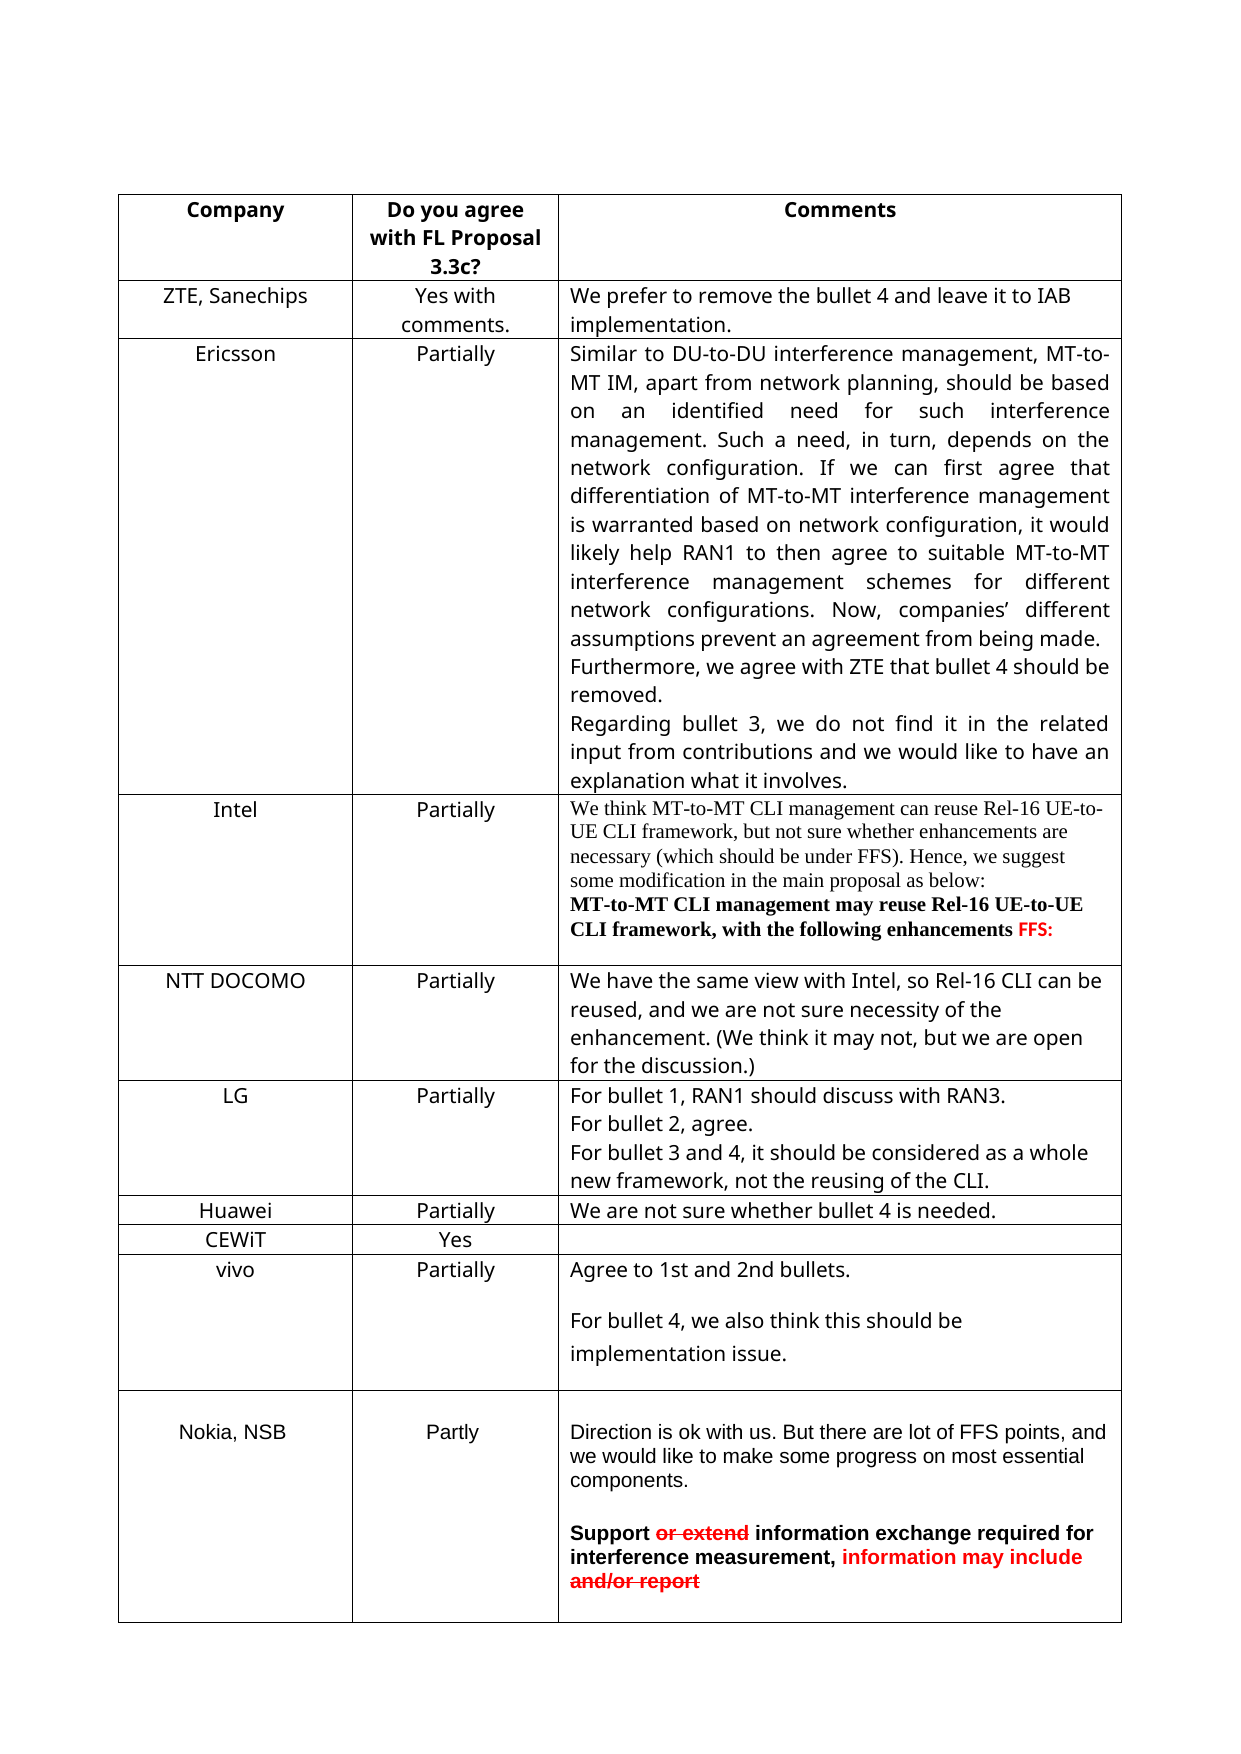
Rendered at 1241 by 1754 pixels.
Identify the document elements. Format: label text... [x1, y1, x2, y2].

table_cell Intel [119, 795, 352, 965]
table_cell We think MT-to-MT CLI management can reuse Rel-16 UE-to-UE CLI framework, but not sure whether enhancements are necessary (which should be under FFS). Hence, we suggest some modification in the main proposal as below: MT-to-MT CLI management may reuse Rel-16 UE-to-UE CLI framework, with the following enhancements FFS: [559, 795, 1121, 965]
table_cell Yes with comments. [353, 281, 558, 338]
table_cell Partly [353, 1391, 558, 1622]
table_header Company [119, 195, 352, 280]
table_header Do you agree with FL Proposal 3.3c? [353, 195, 558, 280]
table_cell We prefer to remove the bullet 4 and leave it to IAB implementation. [559, 281, 1121, 338]
table_header Comments [559, 195, 1121, 280]
table_cell Similar to DU-to-DU interference management, MT-to-MT IM, apart from network planning, should be based on an identified need for such interference management. Such a need, in turn, depends on the network configuration. If we can first agree that differentiation of MT-to-MT interference management is warranted based on network configuration, it would likely help RAN1 to then agree to suitable MT-to-MT interference management schemes for different network configurations. Now, companies’ different assumptions prevent an agreement from being made. Furthermore, we agree with ZTE that bullet 4 should be removed. Regarding bullet 3, we do not find it in the related input from contributions and we would like to have an explanation what it involves. [559, 339, 1121, 794]
table_cell Partially [353, 1196, 558, 1224]
table_cell ZTE, Sanechips [119, 281, 352, 338]
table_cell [559, 1391, 1121, 1622]
table_cell Ericsson [119, 339, 352, 794]
table_cell CEWiT [119, 1225, 352, 1254]
table_cell For bullet 1, RAN1 should discuss with RAN3. For bullet 2, agree. For bullet 3 and 4, it should be considered as a whole new framework, not the reusing of the CLI. [559, 1081, 1121, 1195]
table_cell We are not sure whether bullet 4 is needed. [559, 1196, 1121, 1224]
table_cell Partially [353, 966, 558, 1080]
table_cell Yes [353, 1225, 558, 1254]
table_cell Partially [353, 339, 558, 794]
table_cell Nokia, NSB [119, 1391, 352, 1622]
table_cell vivo [119, 1255, 352, 1389]
table_cell Agree to 1st and 2nd bullets. For bullet 4, we also think this should be implementation issue. [559, 1255, 1121, 1389]
table_cell LG [119, 1081, 352, 1195]
table_cell Partially [353, 795, 558, 965]
table_cell [559, 1225, 1121, 1254]
table_cell Partially [353, 1255, 558, 1389]
table_cell Huawei [119, 1196, 352, 1224]
table_cell NTT DOCOMO [119, 966, 352, 1080]
table_cell Partially [353, 1081, 558, 1195]
table_cell We have the same view with Intel, so Rel-16 CLI can be reused, and we are not sure necessity of the enhancement. (We think it may not, but we are open for the discussion.) [559, 966, 1121, 1080]
